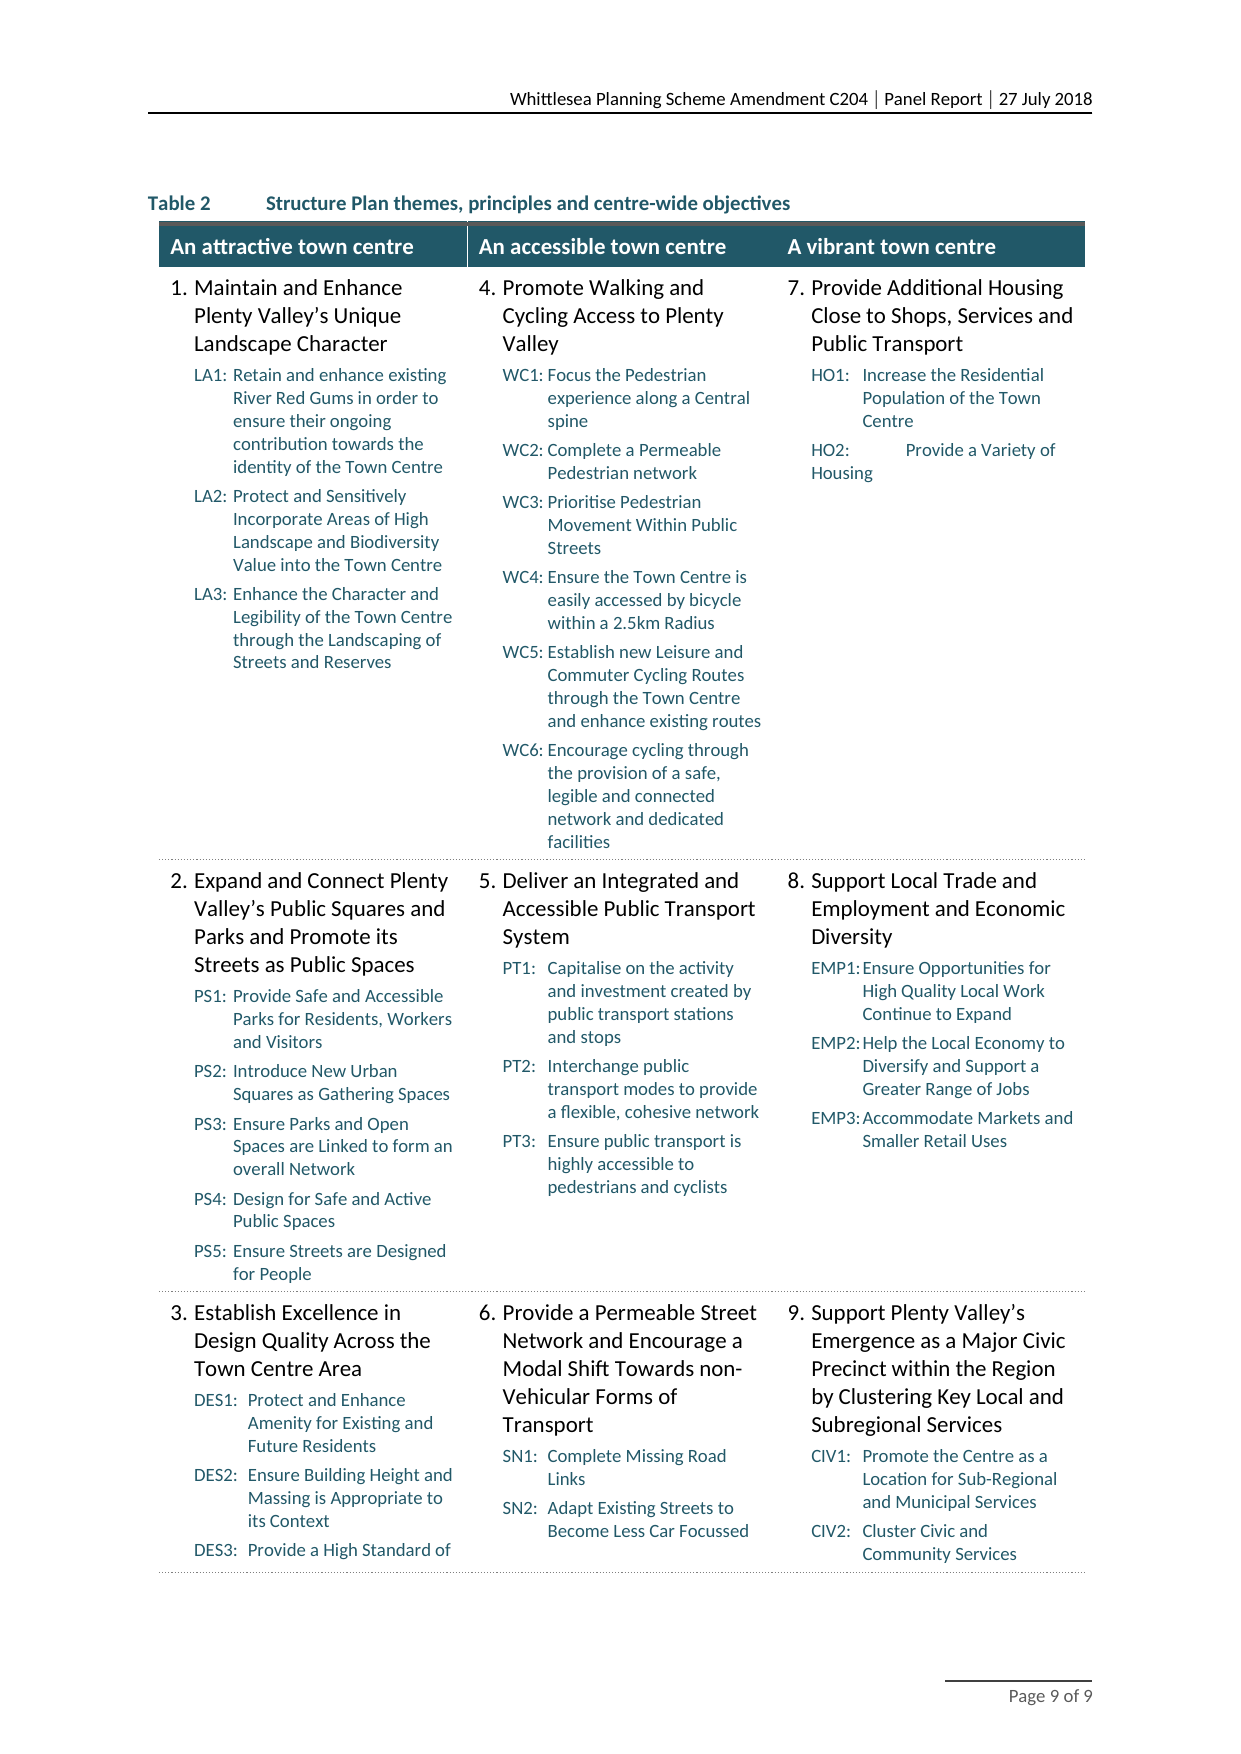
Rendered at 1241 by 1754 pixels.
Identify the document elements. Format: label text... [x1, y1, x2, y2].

table_cell 2. Expand and Connect Plenty Valley’s Public Squares and Parks and Promote its Streets as Public Spaces PS1: Provide Safe and Accessible Parks for Residents, Workers and Visitors PS2: Introduce New Urban Squares as Gathering Spaces PS3: Ensure Parks and Open Spaces are Linked to form an overall Network PS4: Design for Safe and Active Public Spaces PS5: Ensure Streets are Designed for People [159, 859, 467, 1291]
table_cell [468, 1291, 776, 1572]
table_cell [776, 1291, 1085, 1572]
text Table 2 Structure Plan themes, principles and centre-wide objectives [148, 190, 1092, 215]
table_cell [159, 1291, 467, 1572]
table_cell 4. Promote Walking and Cycling Access to Plenty Valley WC1: Focus the Pedestrian experience along a Central spine WC2: Complete a Permeable Pedestrian network WC3: Prioritise Pedestrian Movement Within Public Streets WC4: Ensure the Town Centre is easily accessed by bicycle within a 2.5km Radius WC5: Establish new Leisure and Commuter Cycling Routes through the Town Centre and enhance existing routes WC6: Encourage cycling through the provision of a safe, legible and connected network and dedicated facilities [468, 267, 776, 859]
table_cell 5. Deliver an Integrated and Accessible Public Transport System PT1: Capitalise on the activity and investment created by public transport stations and stops PT2: Interchange public transport modes to provide a flexible, cohesive network PT3: Ensure public transport is highly accessible to pedestrians and cyclists [468, 859, 776, 1291]
table_header A vibrant town centre [776, 226, 1085, 267]
table_header An attractive town centre [159, 226, 467, 267]
table_cell 8. Support Local Trade and Employment and Economic Diversity EMP1: Ensure Opportunities for High Quality Local Work Continue to Expand EMP2: Help the Local Economy to Diversify and Support a Greater Range of Jobs EMP3: Accommodate Markets and Smaller Retail Uses [776, 859, 1085, 1291]
table_header An accessible town centre [468, 226, 776, 267]
table_cell 7. Provide Additional Housing Close to Shops, Services and Public Transport HO1: Increase the Residential Population of the Town Centre HO2: Provide a Variety of Housing [776, 267, 1085, 859]
table_cell 1. Maintain and Enhance Plenty Valley’s Unique Landscape Character LA1: Retain and enhance existing River Red Gums in order to ensure their ongoing contribution towards the identity of the Town Centre LA2: Protect and Sensitively Incorporate Areas of High Landscape and Biodiversity Value into the Town Centre LA3: Enhance the Character and Legibility of the Town Centre through the Landscaping of Streets and Reserves [159, 267, 467, 859]
